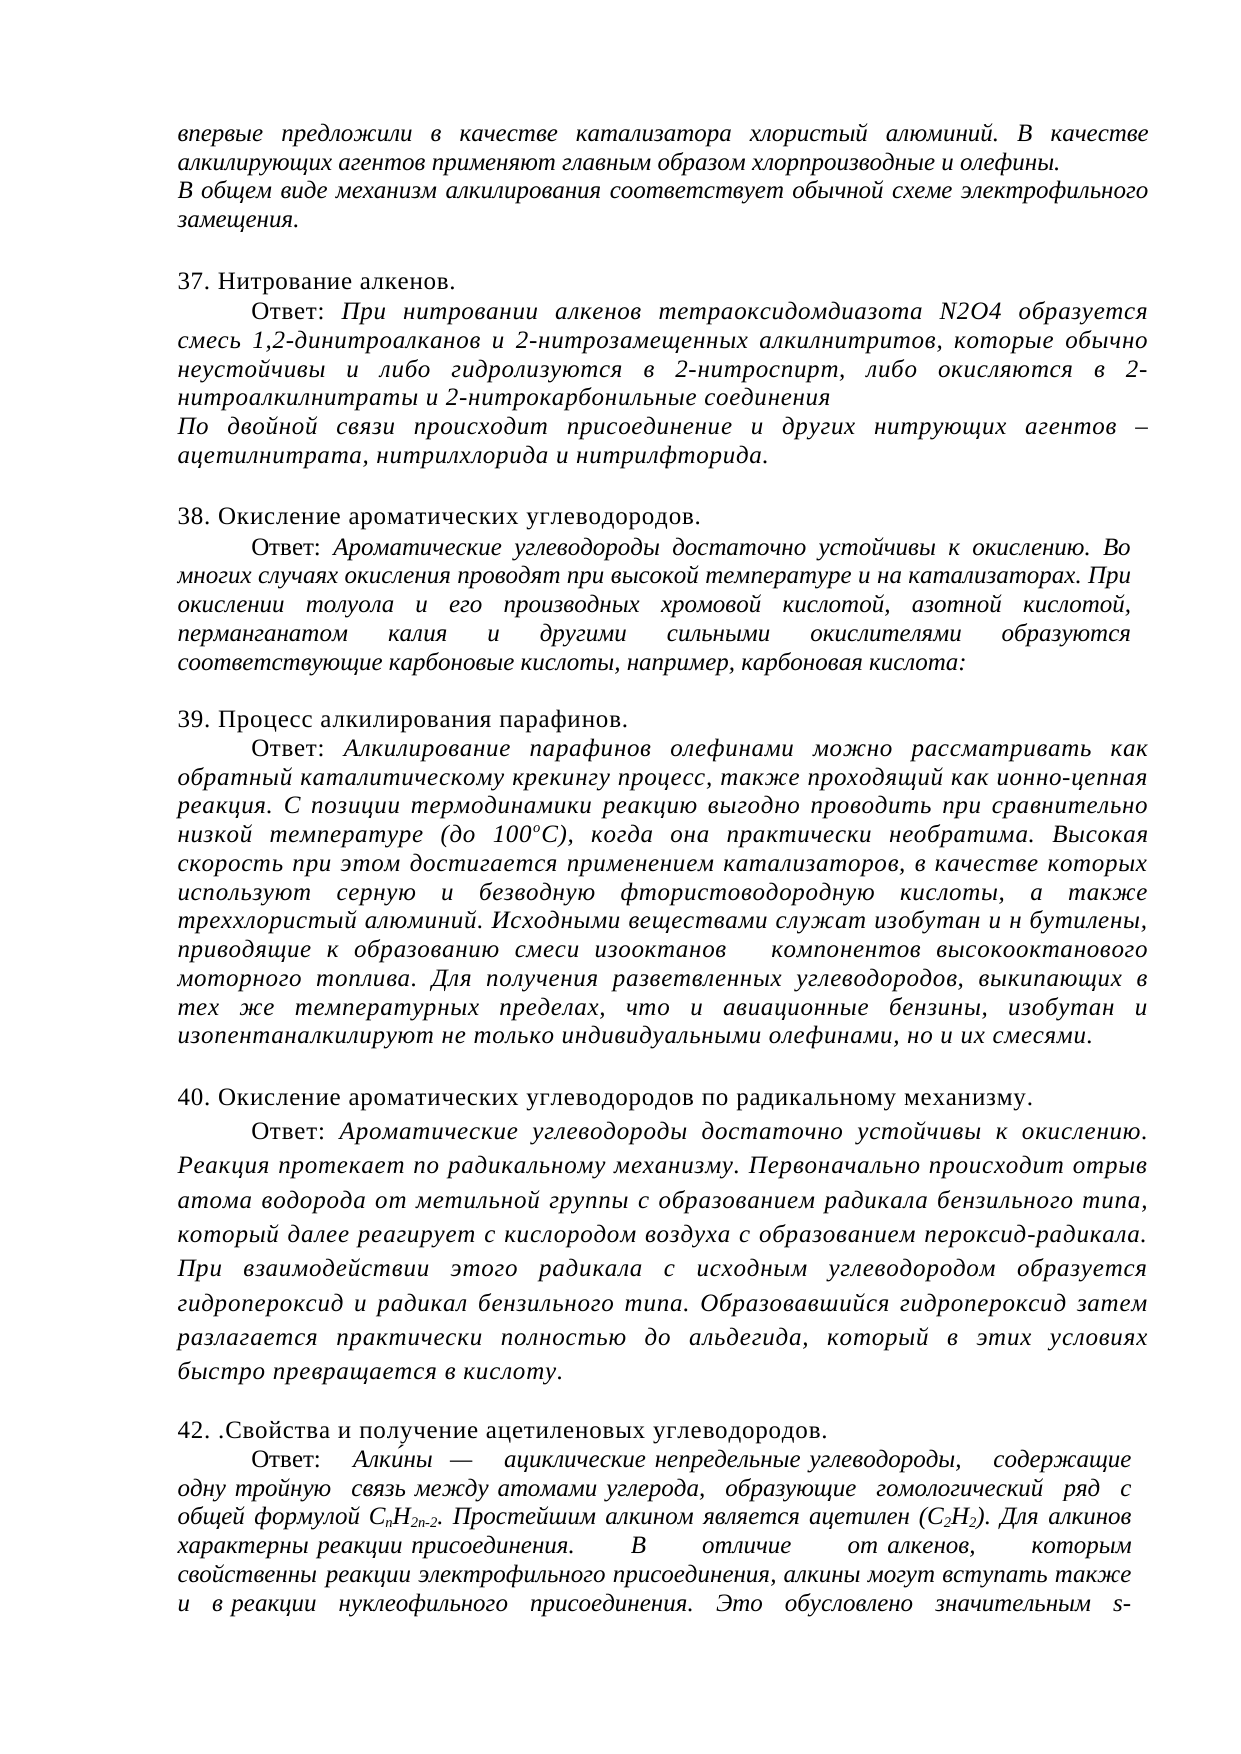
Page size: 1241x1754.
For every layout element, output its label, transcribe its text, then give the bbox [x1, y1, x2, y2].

text 39. Процесс алкилирования парафинов. [177, 704, 1152, 733]
text Ответ: Ароматические углеводороды достаточно устойчивы к окислению. Реакция протекает по радикальному механизму. Первоначально происходит отрыв атома водорода от метильной группы с образованием радикала бензильного типа, который далее реагирует с кислородом воздуха с образованием пероксид-радикала. При взаимодействии этого радикала с исходным углеводородом образуется гидропероксид и радикал бензильного типа. Образовавшийся гидропероксид затем разлагается практически полностью до альдегида, который в этих условиях быстро превращается в кислоту. [177, 1112, 1152, 1386]
text 37. Нитрование алкенов. [177, 262, 1152, 296]
text 38. Окисление ароматических углеводородов. [177, 497, 1152, 532]
text 40. Окисление ароматических углеводородов по радикальному механизму. [177, 1078, 1152, 1112]
text Ответ: При нитровании алкенов тетраоксидомдиазота N2O4 образуется смесь 1,2-динитроалканов и 2-нитрозамещенных алкилнитритов, которые обычно неустойчивы и либо гидролизуются в 2-нитроспирт, либо окисляются в 2-нитроалкилнитраты и 2-нитрокарбонильные соединения [177, 296, 1152, 411]
text Ответ: Ароматические углеводороды достаточно устойчивы к окислению. Во многих случаях окисления проводят при высокой температуре и на катализаторах. При окислении толуола и его производных хромовой кислотой, азотной кислотой, перманганатом калия и другими сильными окислителями образуются соответствующие карбоновые кислоты, например, карбоновая кислота: [177, 532, 1134, 675]
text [177, 1444, 1134, 1616]
text По двойной связи происходит присоединение и других нитрующих агентов – ацетилнитрата, нитрилхлорида и нитрилфторида. [177, 411, 1152, 469]
text Ответ: Алкилирование парафинов олефинами можно рассматривать как обратный каталитическому крекингу процесс, также проходящий как ионно-цепная реакция. С позиции термодинамики реакцию выгодно проводить при сравнительно низкой температуре (до 100оС), когда она практически необратима. Высокая скорость при этом достигается применением катализаторов, в качестве которых используют серную и безводную фтористоводородную кислоты, а также треххлористый алюминий. Исходными веществами служат изобутан и н бутилены, приводящие к образованию смеси изооктанов компонентов высокооктанового моторного топлива. Для получения разветвленных углеводородов, выкипающих в тех же температурных пределах, что и авиационные бензины, изобутан и изопентаналкилируют не только индивидуальными олефинами, но и их смесями. [177, 733, 1152, 1049]
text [177, 118, 1152, 176]
text 42. .Свойства и получение ацетиленовых углеводородов. [177, 1415, 1152, 1444]
text В общем виде механизм алкилирования соответствует обычной схеме электрофильного замещения. [177, 176, 1152, 233]
